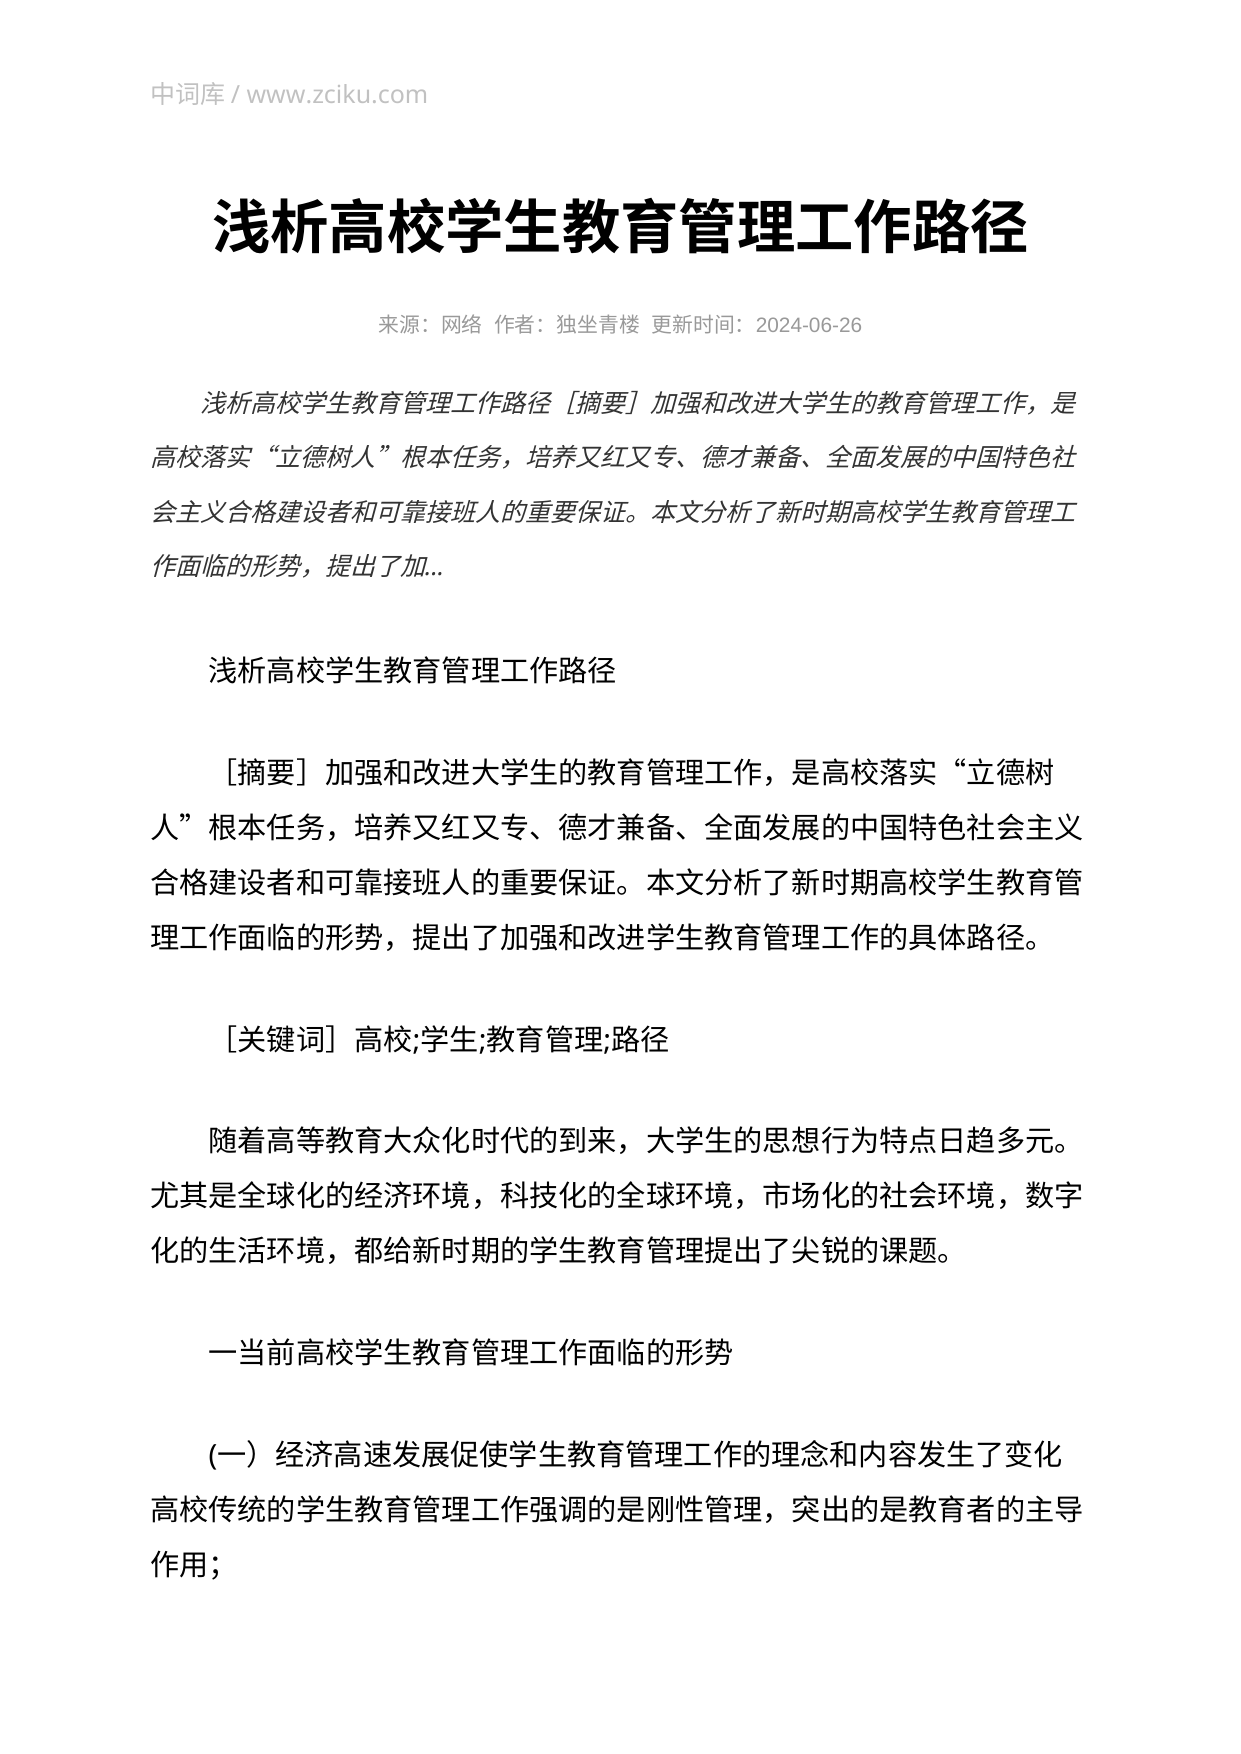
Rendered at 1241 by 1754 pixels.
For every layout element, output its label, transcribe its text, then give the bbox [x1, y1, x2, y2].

text 随着高等教育大众化时代的到来，大学生的思想行为特点日趋多元。尤其是全球化的经济环境，科技化的全球环境，市场化的社会环境，数字化的生活环境，都给新时期的学生教育管理提出了尖锐的课题。 [150, 1118, 1090, 1270]
text ［摘要］加强和改进大学生的教育管理工作，是高校落实“立德树人”根本任务，培养又红又专、德才兼备、全面发展的中国特色社会主义合格建设者和可靠接班人的重要保证。本文分析了新时期高校学生教育管理工作面临的形势，提出了加强和改进学生教育管理工作的具体路径。 [150, 749, 1090, 957]
text (一）经济高速发展促使学生教育管理工作的理念和内容发生了变化高校传统的学生教育管理工作强调的是刚性管理，突出的是教育者的主导作用； [150, 1431, 1090, 1583]
text ［关键词］高校;学生;教育管理;路径 [150, 1016, 1090, 1058]
text 一当前高校学生教育管理工作面临的形势 [150, 1329, 1090, 1372]
subtitle 浅析高校学生教育管理工作路径 [150, 181, 1090, 266]
text 浅析高校学生教育管理工作路径［摘要］加强和改进大学生的教育管理工作，是高校落实“立德树人”根本任务，培养又红又专、德才兼备、全面发展的中国特色社会主义合格建设者和可靠接班人的重要保证。本文分析了新时期高校学生教育管理工作面临的形势，提出了加... [150, 383, 1090, 583]
text 浅析高校学生教育管理工作路径 [150, 648, 1090, 690]
text 来源：网络 作者：独坐青楼 更新时间：2024-06-26 [150, 313, 1090, 337]
